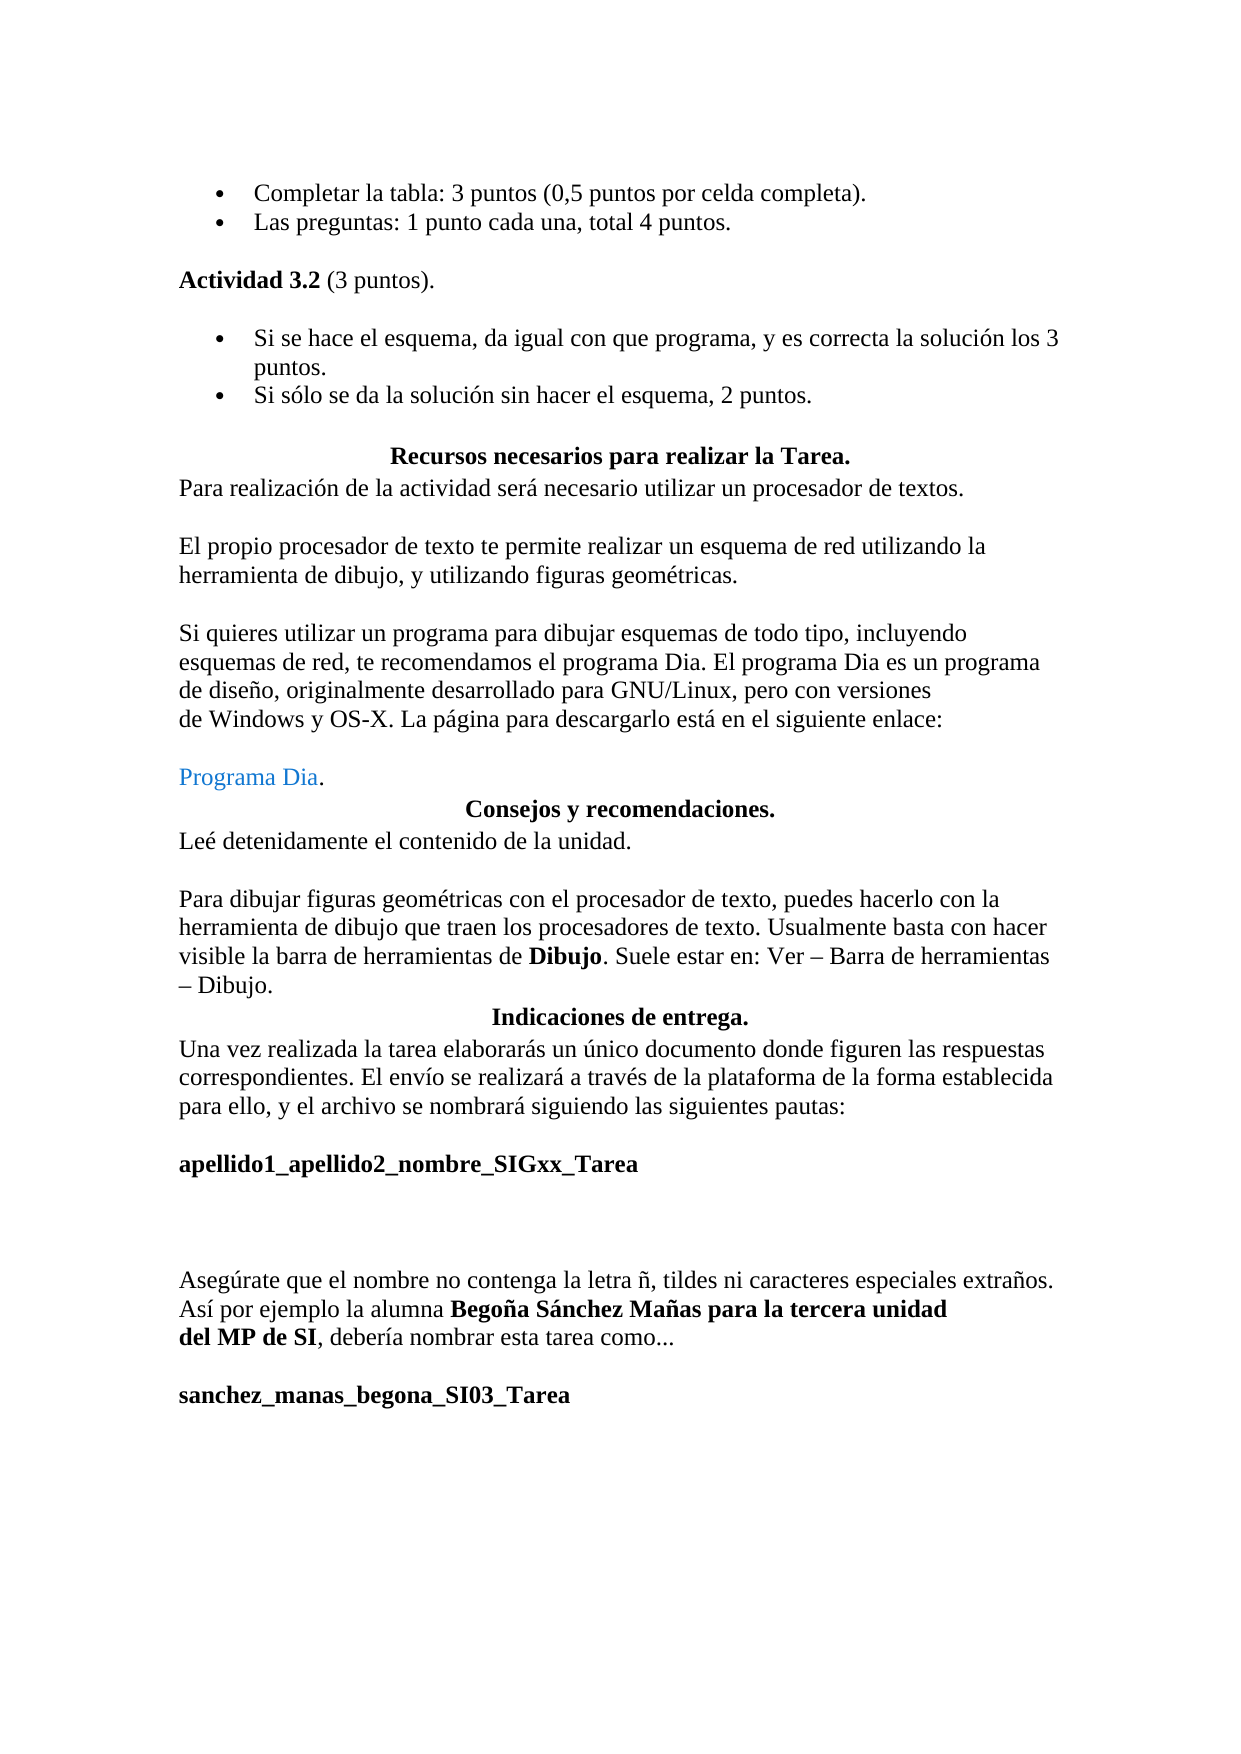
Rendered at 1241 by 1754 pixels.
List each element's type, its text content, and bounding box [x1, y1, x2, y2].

table_cell Recursos necesarios para realizar la Tarea. [177, 440, 1063, 472]
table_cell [177, 148, 1063, 440]
table_cell Para realización de la actividad será necesario utilizar un procesador de textos. El propio procesador de texto te permite realizar un esquema de red utilizando la herramienta de dibujo, y utilizando figuras geométricas. Si quieres utilizar un programa para dibujar esquemas de todo tipo, incluyendo esquemas de red, te recomendamos el programa Dia. El programa Dia es un programa de diseño, originalmente desarrollado para GNU/Linux, pero con versiones de Windows y OS-X. La página para descargarlo está en el siguiente enlace: Programa Dia. [177, 472, 1063, 792]
table_cell Indicaciones de entrega. [177, 1000, 1063, 1032]
table_cell Una vez realizada la tarea elaborarás un único documento donde figuren las respuestas correspondientes. El envío se realizará a través de la plataforma de la forma establecida para ello, y el archivo se nombrará siguiendo las siguientes pautas: apellido1_apellido2_nombre_SIGxx_Tarea Asegúrate que el nombre no contenga la letra ñ, tildes ni caracteres especiales extraños. Así por ejemplo la alumna Begoña Sánchez Mañas para la tercera unidad del MP de SI, debería nombrar esta tarea como... sanchez_manas_begona_SI03_Tarea [177, 1032, 1063, 1411]
table_cell Consejos y recomendaciones. [177, 793, 1063, 824]
table_cell Leé detenidamente el contenido de la unidad. Para dibujar figuras geométricas con el procesador de texto, puedes hacerlo con la herramienta de dibujo que traen los procesadores de texto. Usualmente basta con hacer visible la barra de herramientas de Dibujo. Suele estar en: Ver – Barra de herramientas – Dibujo. [177, 824, 1063, 1000]
